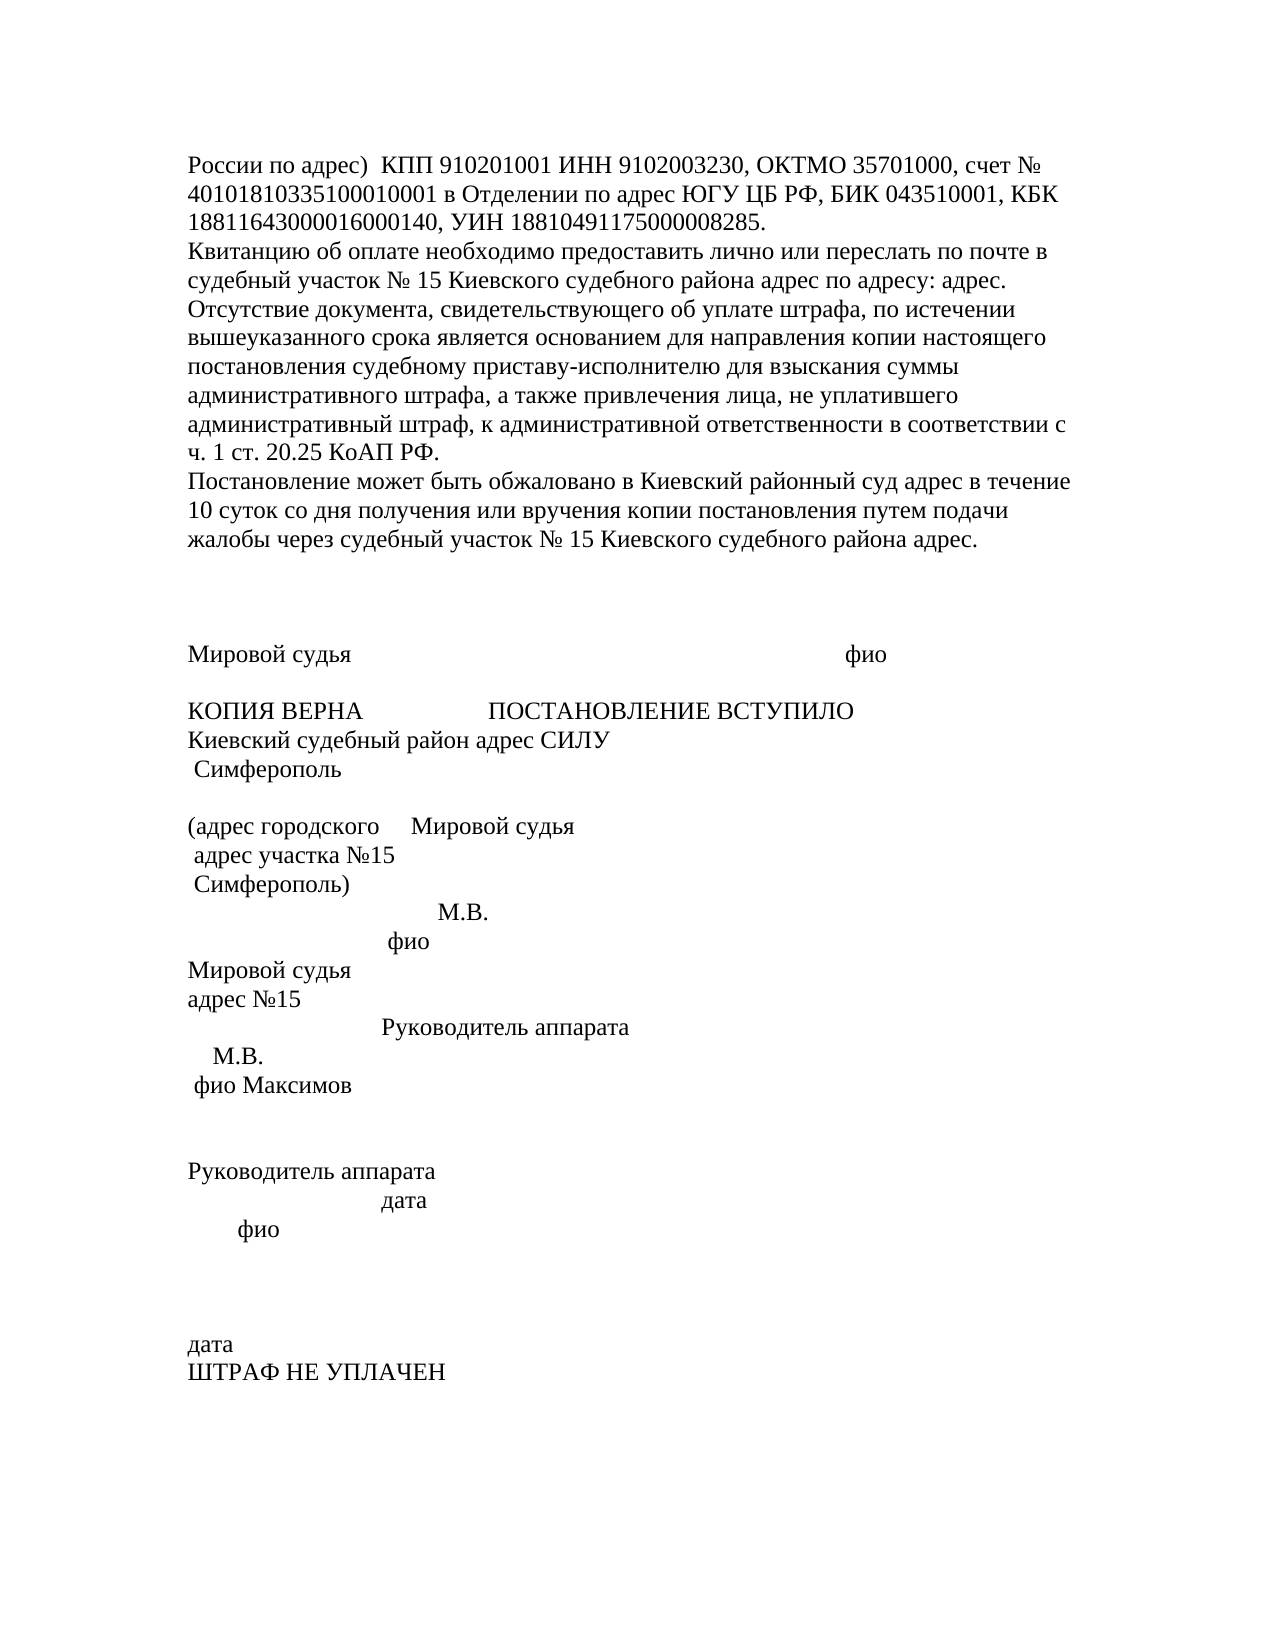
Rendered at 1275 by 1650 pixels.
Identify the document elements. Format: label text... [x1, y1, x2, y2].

text Отсутствие документа, свидетельствующего об уплате штрафа, по истечении вышеуказанного срока является основанием для направления копии настоящего постановления судебному приставу-исполнителю для взыскания суммы административного штрафа, а также привлечения лица, не уплатившего административный штраф, к административной ответственности в соответствии с ч. 1 ст. 20.25 КоАП РФ. [187, 294, 1087, 466]
text М.В. [187, 1041, 1087, 1070]
text М.В. [187, 897, 1087, 926]
text Киевский судебный район адрес СИЛУ [187, 725, 1087, 754]
text дата [187, 1185, 1087, 1214]
text адрес участка №15 [187, 840, 1087, 869]
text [187, 150, 1087, 236]
text дата [187, 1329, 1087, 1357]
text фио [187, 1214, 1087, 1242]
text Квитанцию об оплате необходимо предоставить лично или переслать по почте в судебный участок № 15 Киевского судебного района адрес по адресу: адрес. [187, 236, 1087, 294]
text фио Максимов [187, 1070, 1087, 1099]
text (адрес городского Мировой судья [187, 811, 1087, 840]
text адрес №15 [187, 984, 1087, 1012]
text КОПИЯ ВЕРНА ПОСТАНОВЛЕНИЕ ВСТУПИЛО [187, 696, 1087, 725]
text Руководитель аппарата [187, 1156, 1087, 1185]
text Руководитель аппарата [187, 1012, 1087, 1041]
text ШТРАФ НЕ УПЛАЧЕН [187, 1357, 1087, 1386]
text Мировой судья фио [187, 639, 1087, 667]
text Постановление может быть обжаловано в Киевский районный суд адрес в течение 10 суток со дня получения или вручения копии постановления путем подачи жалобы через судебный участок № 15 Киевского судебного района адрес. [187, 466, 1087, 552]
text Мировой судья [187, 955, 1087, 984]
text Симферополь [187, 754, 1087, 782]
text Симферополь) [187, 869, 1087, 897]
text фио [187, 926, 1087, 955]
